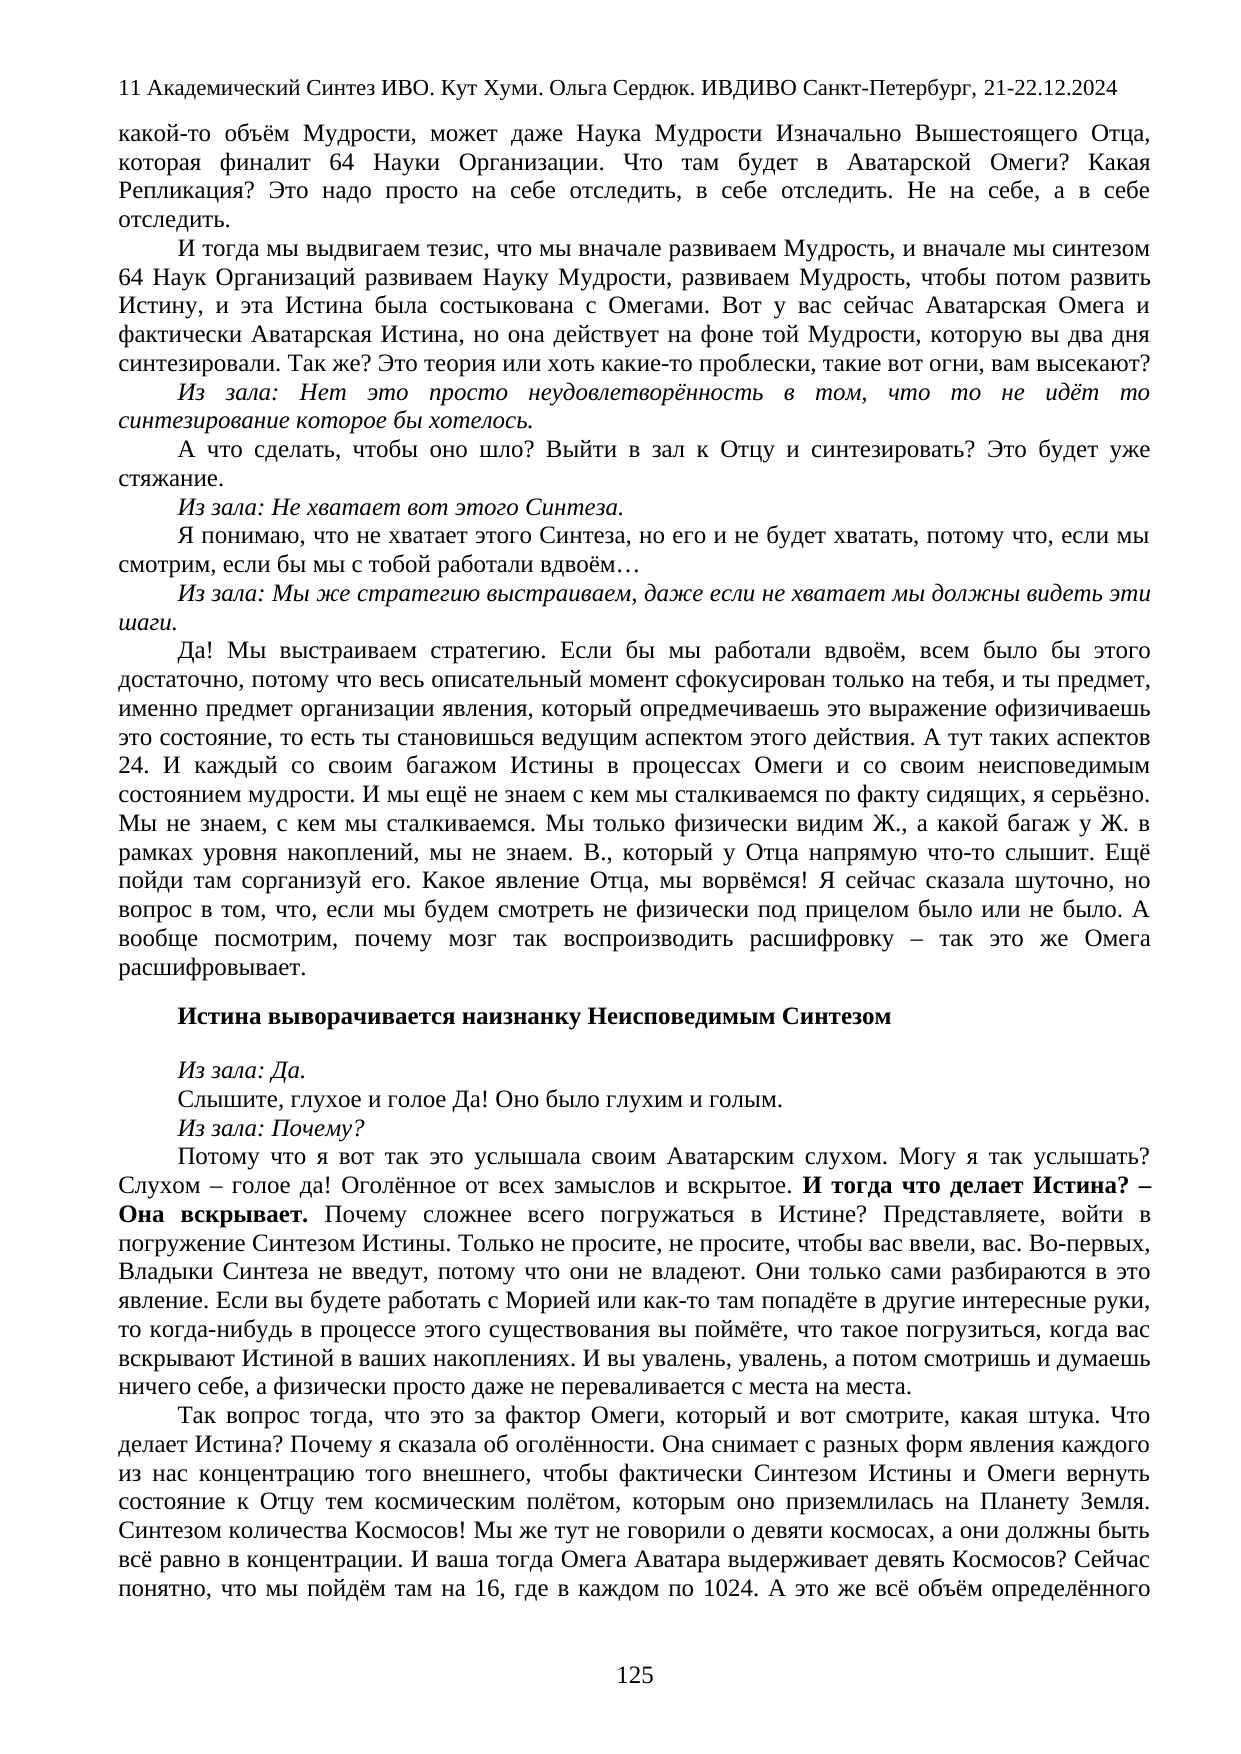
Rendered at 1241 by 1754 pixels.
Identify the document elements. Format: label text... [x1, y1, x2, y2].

text Да! Мы выстраиваем стратегию. Если бы мы работали вдвоём, всем было бы этого достаточно, потому что весь описательный момент сфокусирован только на тебя, и ты предмет, именно предмет организации явления, который опредмечиваешь это выражение офизичиваешь это состояние, то есть ты становишься ведущим аспектом этого действия. А тут таких аспектов 24. И каждый со своим багажом Истины в процессах Омеги и со своим неисповедимым состоянием мудрости. И мы ещё не знаем с кем мы сталкиваемся по факту сидящих, я серьёзно. Мы не знаем, с кем мы сталкиваемся. Мы только физически видим Ж., а какой багаж у Ж. в рамках уровня накоплений, мы не знаем. В., который у Отца напрямую что-то слышит. Ещё пойди там сорганизуй его. Какое явление Отца, мы ворвёмся! Я сейчас сказала шуточно, но вопрос в том, что, если мы будем смотреть не физически под прицелом было или не было. А вообще посмотрим, почему мозг так воспроизводить расшифровку – так это же Омега расшифровывает. [118, 636, 1152, 981]
text Из зала: Мы же стратегию выстраиваем, даже если не хватает мы должны видеть эти шаги. [118, 578, 1152, 636]
text Из зала: Почему? [118, 1113, 1152, 1141]
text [118, 118, 1152, 233]
text Из зала: Нет это просто неудовлетворённость в том, что то не идёт то синтезирование которое бы хотелось. [118, 377, 1152, 434]
text И тогда мы выдвигаем тезис, что мы вначале развиваем Мудрость, и вначале мы синтезом 64 Наук Организаций развиваем Науку Мудрости, развиваем Мудрость, чтобы потом развить Истину, и эта Истина была состыкована с Омегами. Вот у вас сейчас Аватарская Омега и фактически Аватарская Истина, но она действует на фоне той Мудрости, которую вы два дня синтезировали. Так же? Это теория или хоть какие-то проблески, такие вот огни, вам высекают? [118, 233, 1152, 377]
text Из зала: Да. [118, 1055, 1152, 1084]
text А что сделать, чтобы оно шло? Выйти в зал к Отцу и синтезировать? Это будет уже стяжание. [118, 434, 1152, 492]
text Из зала: Не хватает вот этого Синтеза. [118, 492, 1152, 521]
text Потому что я вот так это услышала своим Аватарским слухом. Могу я так услышать? Слухом – голое да! Оголённое от всех замыслов и вскрытое. И тогда что делает Истина? – Она вскрывает. Почему сложнее всего погружаться в Истине? Представляете, войти в погружение Синтезом Истины. Только не просите, не просите, чтобы вас ввели, вас. Во-первых, Владыки Синтеза не введут, потому что они не владеют. Они только сами разбираются в это явление. Если вы будете работать с Морией или как-то там попадёте в другие интересные руки, то когда-нибудь в процессе этого существования вы поймёте, что такое погрузиться, когда вас вскрывают Истиной в ваших накоплениях. И вы увалень, увалень, а потом смотришь и думаешь ничего себе, а физически просто даже не переваливается с места на места. [118, 1141, 1152, 1400]
text Я понимаю, что не хватает этого Синтеза, но его и не будет хватать, потому что, если мы смотрим, если бы мы с тобой работали вдвоём… [118, 521, 1152, 578]
text Слышите, глухое и голое Да! Оно было глухим и голым. [118, 1084, 1152, 1113]
subtitle Истина выворачивается наизнанку Неисповедимым Синтезом [118, 1001, 1152, 1030]
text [118, 1400, 1152, 1601]
